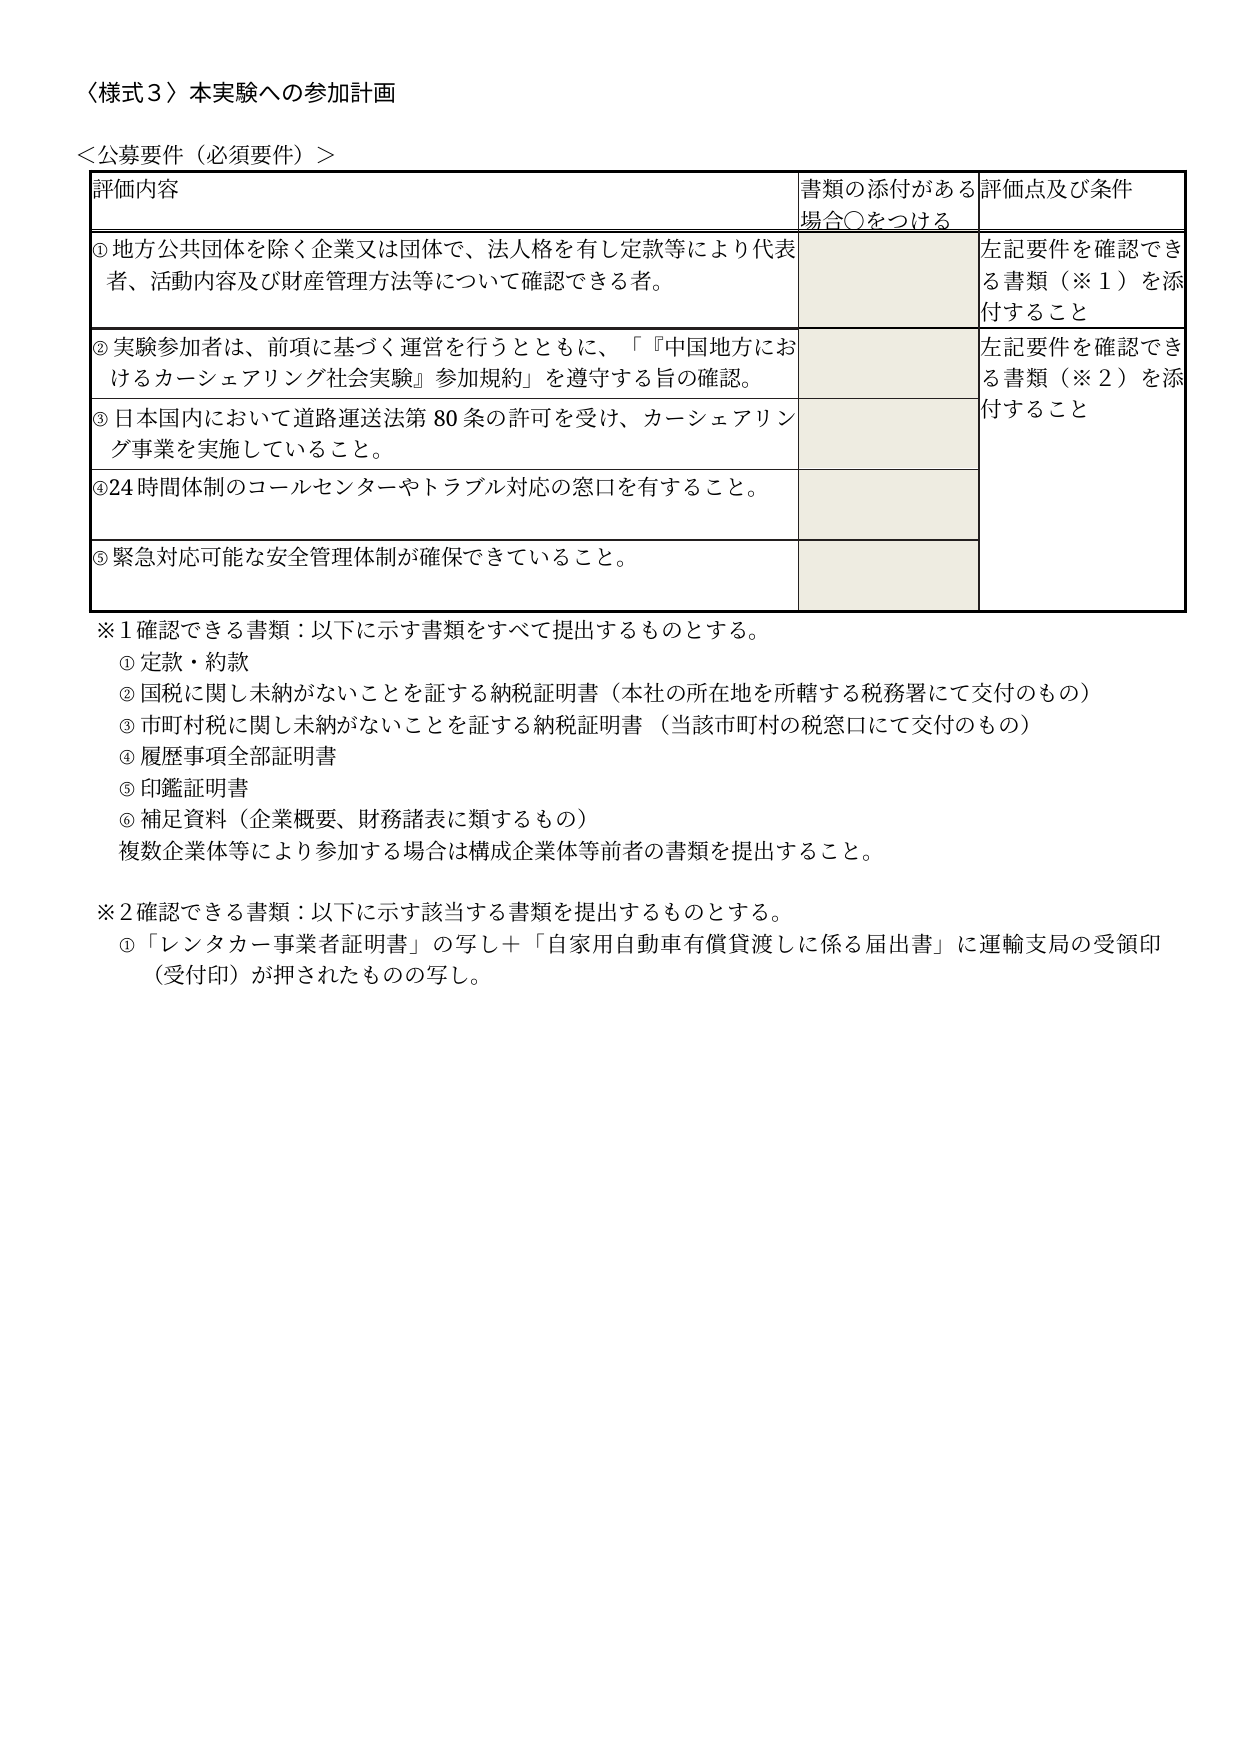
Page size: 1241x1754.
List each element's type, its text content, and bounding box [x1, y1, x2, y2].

table_header 評価点及び条件 [980, 173, 1184, 229]
table_cell ⑤緊急対応可能な安全管理体制が確保できていること。 [92, 541, 798, 610]
table_cell [799, 470, 978, 539]
table_cell 左記要件を確認できる書類（※１）を添付すること [980, 233, 1184, 327]
table_header 評価内容 [92, 173, 798, 229]
text ④履歴事項全部証明書 [75, 739, 1165, 771]
text ②国税に関し未納がないことを証する納税証明書（本社の所在地を所轄する税務署にて交付のもの） [75, 676, 1165, 708]
text 複数企業体等により参加する場合は構成企業体等前者の書類を提出すること。 [75, 834, 1165, 866]
table_cell [799, 541, 978, 610]
table_cell ②実験参加者は、前項に基づく運営を行うとともに、「『中国地方におけるカーシェアリング社会実験』参加規約」を遵守する旨の確認。 [92, 330, 798, 398]
table_cell [799, 233, 978, 327]
text ＜公募要件（必須要件）＞ [75, 138, 1165, 169]
text 〈様式３〉本実験への参加計画 [75, 75, 1165, 108]
text ※１確認できる書類：以下に示す書類をすべて提出するものとする。 [75, 613, 1165, 645]
table_cell ④24時間体制のコールセンターやトラブル対応の窓口を有すること。 [92, 470, 798, 539]
table_cell ③日本国内において道路運送法第80条の許可を受け、カーシェアリング事業を実施していること。 [92, 399, 798, 468]
text ③市町村税に関し未納がないことを証する納税証明書 （当該市町村の税窓口にて交付のもの） [75, 708, 1165, 739]
table_header 書類の添付がある場合○をつける [799, 173, 978, 229]
text ①定款・約款 [75, 645, 1165, 676]
table_cell 左記要件を確認できる書類（※２）を添付すること [980, 329, 1184, 610]
table_cell [799, 329, 978, 398]
table_cell [799, 399, 978, 468]
text ⑤印鑑証明書 [75, 771, 1165, 803]
text ①「レンタカー事業者証明書」の写し＋「自家用自動車有償貸渡しに係る届出書」に運輸支局の受領印 （受付印）が押されたものの写し。 [118, 927, 1165, 989]
text ※２確認できる書類：以下に示す該当する書類を提出するものとする。 [75, 896, 1165, 927]
table_cell ①地方公共団体を除く企業又は団体で、法人格を有し定款等により代表者、活動内容及び財産管理方法等について確認できる者。 [92, 233, 798, 327]
text ⑥補足資料（企業概要、財務諸表に類するもの） [75, 803, 1165, 834]
